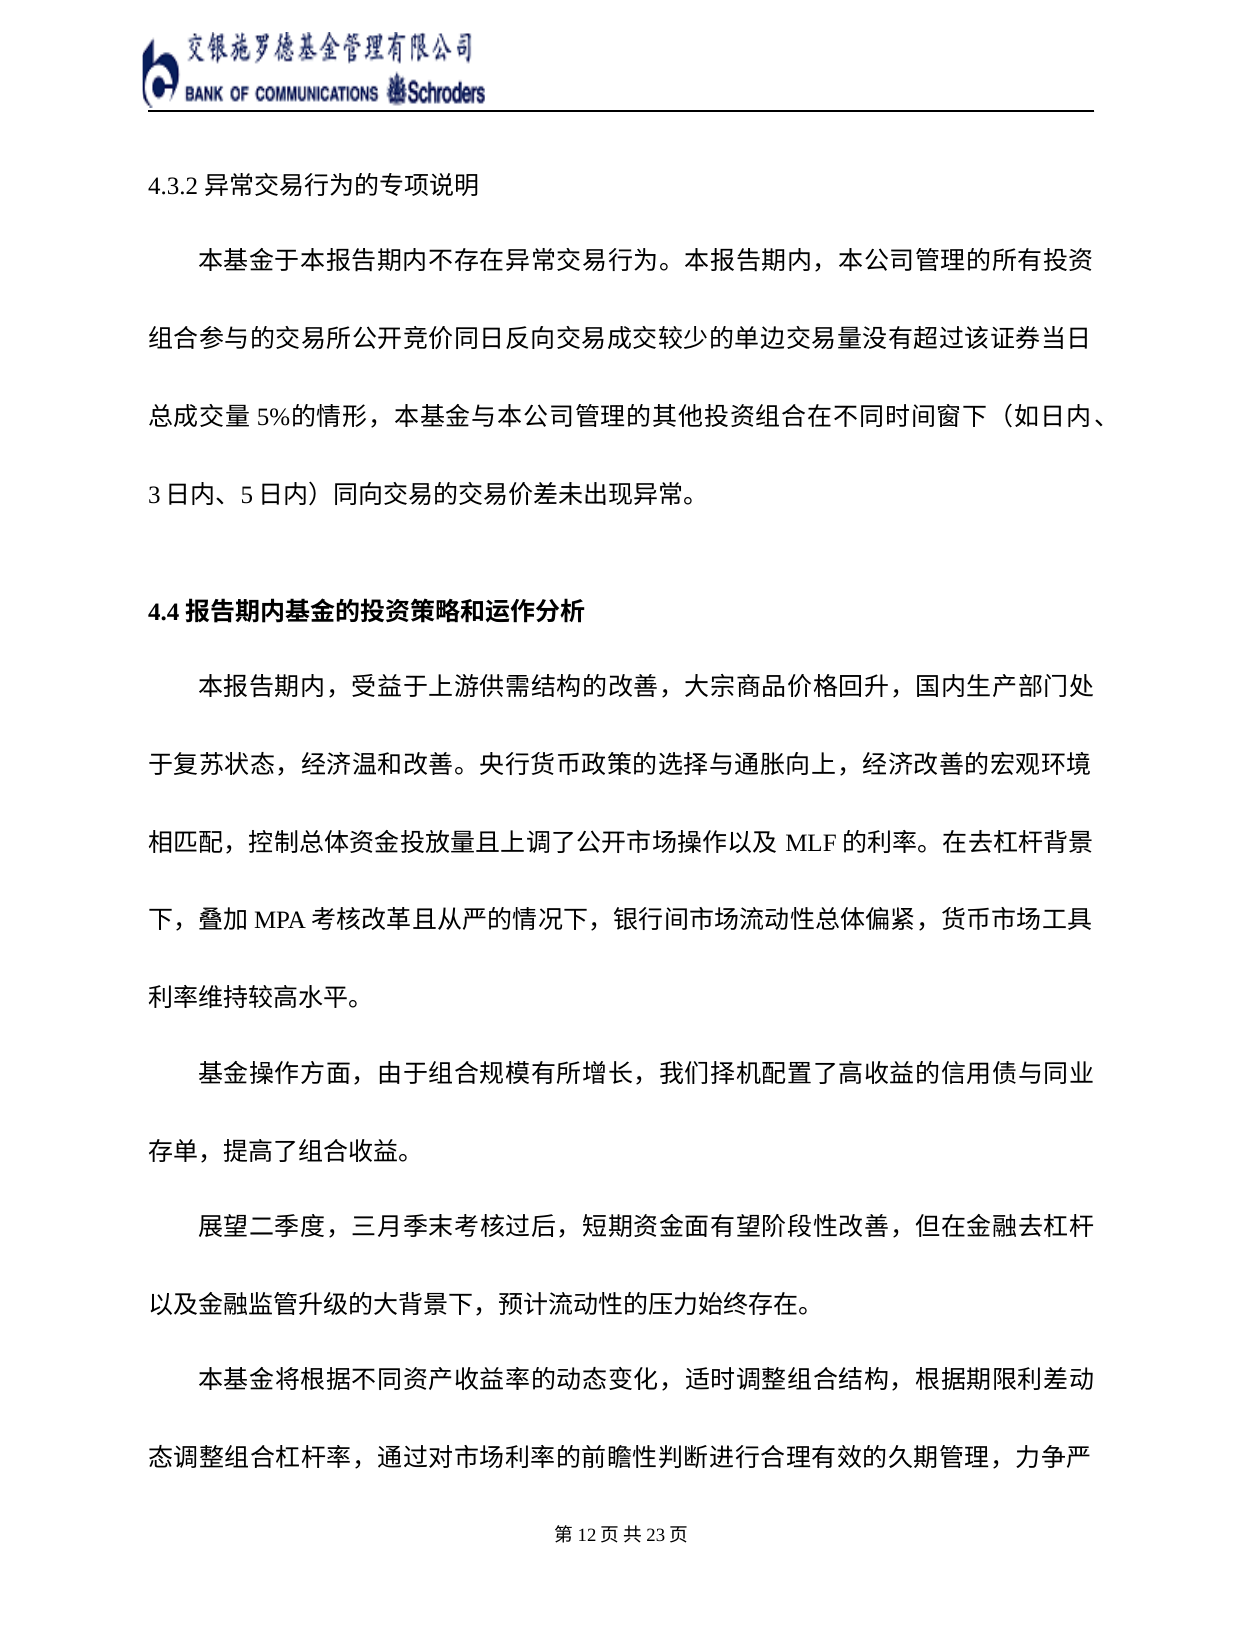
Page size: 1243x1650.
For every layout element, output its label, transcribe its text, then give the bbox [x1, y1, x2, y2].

text 本基金于本报告期内不存在异常交易行为。本报告期内，本公司管理的所有投资组合参与的交易所公开竞价同日反向交易成交较少的单边交易量没有超过该证券当日总成交量5%的情形，本基金与本公司管理的其他投资组合在不同时间窗下（如日内、3日内、5日内）同向交易的交易价差未出现异常。 [148, 226, 1094, 525]
text 4.3.2 异常交易行为的专项说明 [148, 151, 1094, 216]
picture [142, 32, 485, 108]
text 展望二季度，三月季末考核过后，短期资金面有望阶段性改善，但在金融去杠杆以及金融监管升级的大背景下，预计流动性的压力始终存在。 [148, 1192, 1094, 1335]
text 基金操作方面，由于组合规模有所增长，我们择机配置了高收益的信用债与同业存单，提高了组合收益。 [148, 1039, 1094, 1182]
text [148, 1345, 1094, 1488]
text 4.4 报告期内基金的投资策略和运作分析 [148, 577, 1094, 642]
text 本报告期内，受益于上游供需结构的改善，大宗商品价格回升，国内生产部门处于复苏状态，经济温和改善。央行货币政策的选择与通胀向上，经济改善的宏观环境相匹配，控制总体资金投放量且上调了公开市场操作以及MLF的利率。在去杠杆背景下，叠加MPA考核改革且从严的情况下，银行间市场流动性总体偏紧，货币市场工具利率维持较高水平。 [148, 652, 1094, 1028]
